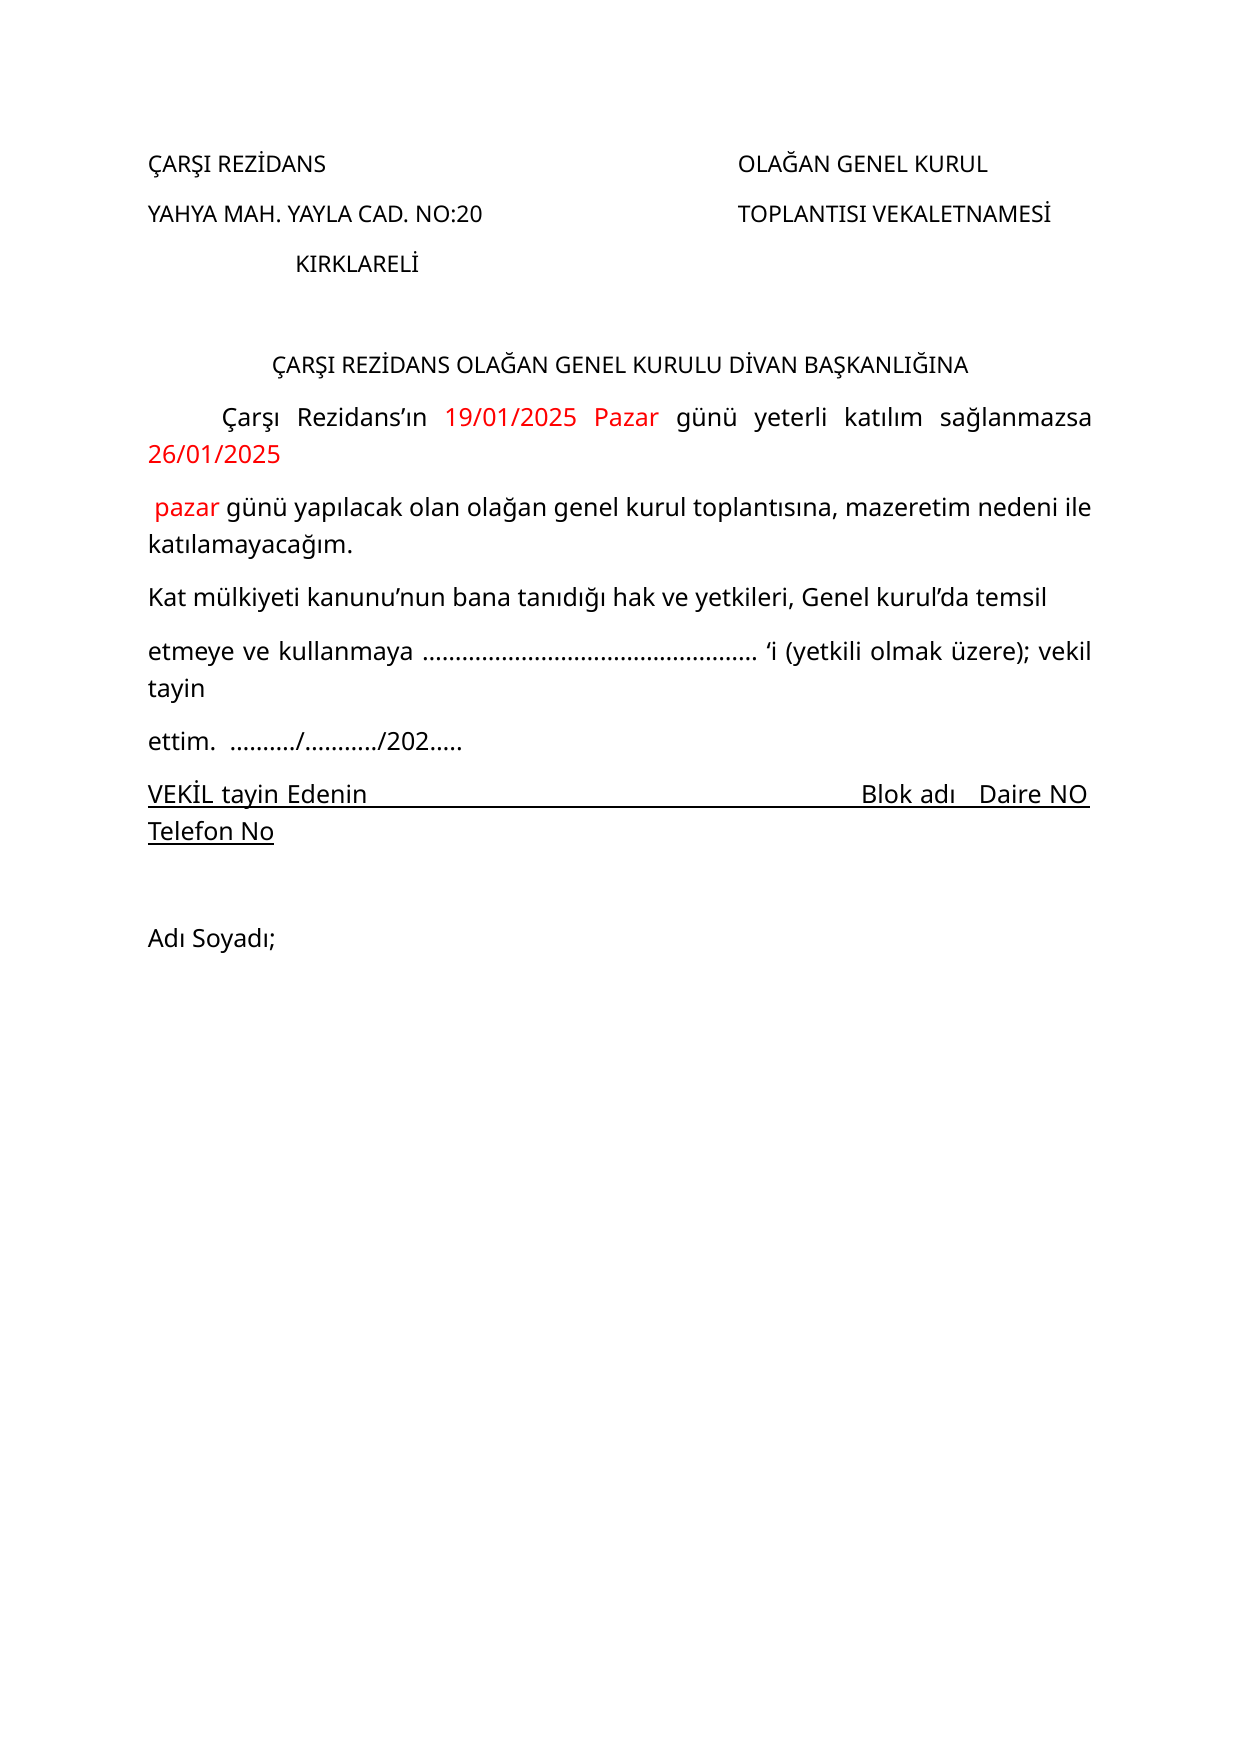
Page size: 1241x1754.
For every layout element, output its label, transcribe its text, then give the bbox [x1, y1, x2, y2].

text ÇARŞI REZİDANS OLAĞAN GENEL KURUL [148, 148, 1093, 179]
text ÇARŞI REZİDANS OLAĞAN GENEL KURULU DİVAN BAŞKANLIĞINA [148, 349, 1093, 381]
text VEKİL tayin Edenin Blok adı Daire NO Telefon No [148, 777, 1093, 848]
text pazar günü yapılacak olan olağan genel kurul toplantısına, mazeretim nedeni ile katılamayacağım. [148, 490, 1093, 561]
text Adı Soyadı; [148, 921, 1093, 955]
text ettim. ………./………../202….. [148, 724, 1093, 758]
text Kat mülkiyeti kanunu’nun bana tanıdığı hak ve yetkileri, Genel kurul’da temsil [148, 580, 1093, 614]
text KIRKLARELİ [148, 248, 1093, 280]
text Çarşı Rezidans’ın 19/01/2025 Pazar günü yeterli katılım sağlanmazsa 26/01/2025 [148, 400, 1093, 471]
text YAHYA MAH. YAYLA CAD. NO:20 TOPLANTISI VEKALETNAMESİ [148, 198, 1093, 229]
text etmeye ve kullanmaya …………………………………………… ‘i (yetkili olmak üzere); vekil tayin [148, 633, 1093, 704]
